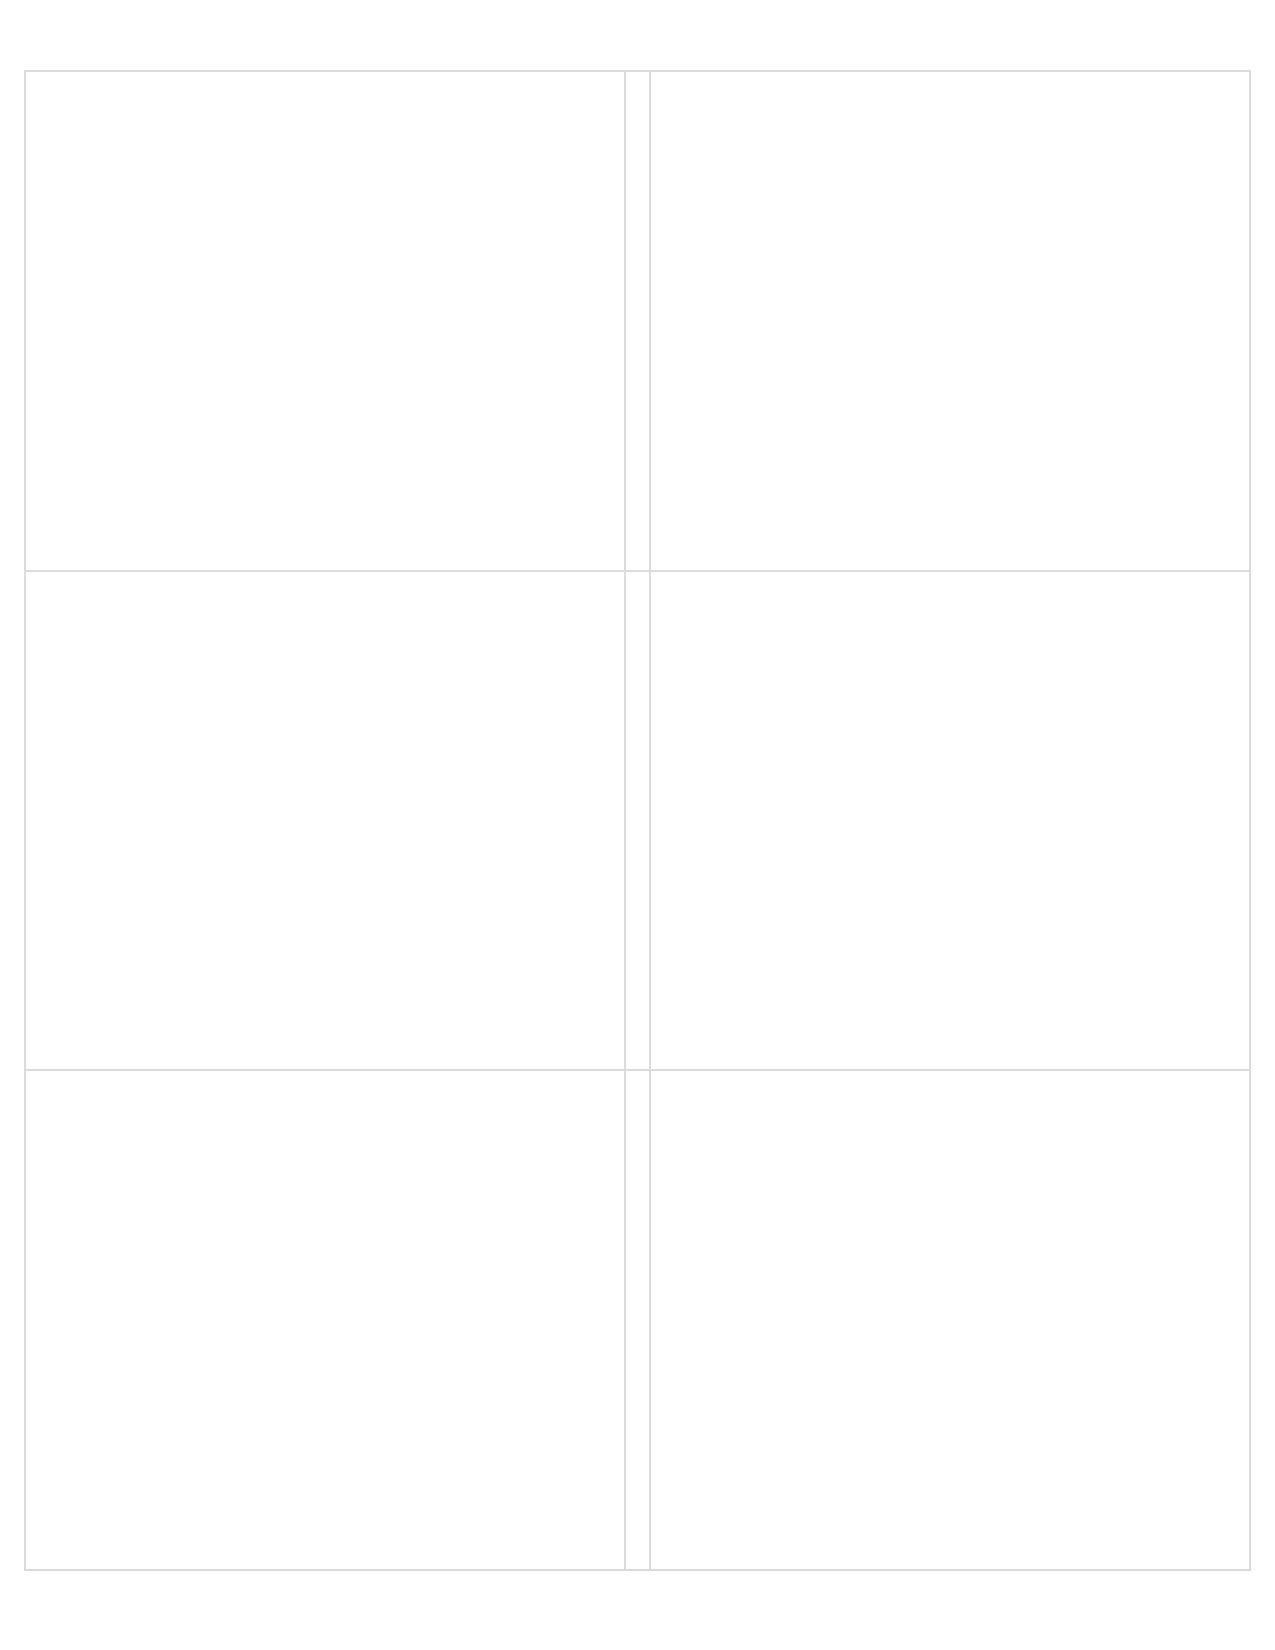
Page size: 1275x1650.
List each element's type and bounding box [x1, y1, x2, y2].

table_header [26, 72, 624, 570]
table_cell [651, 1071, 1249, 1569]
table_header [626, 72, 649, 570]
table_cell [626, 1071, 649, 1569]
table_header [651, 72, 1249, 570]
table_cell [626, 572, 649, 1069]
table_cell [651, 572, 1249, 1069]
table_cell [26, 1071, 624, 1569]
table_cell [26, 572, 624, 1069]
